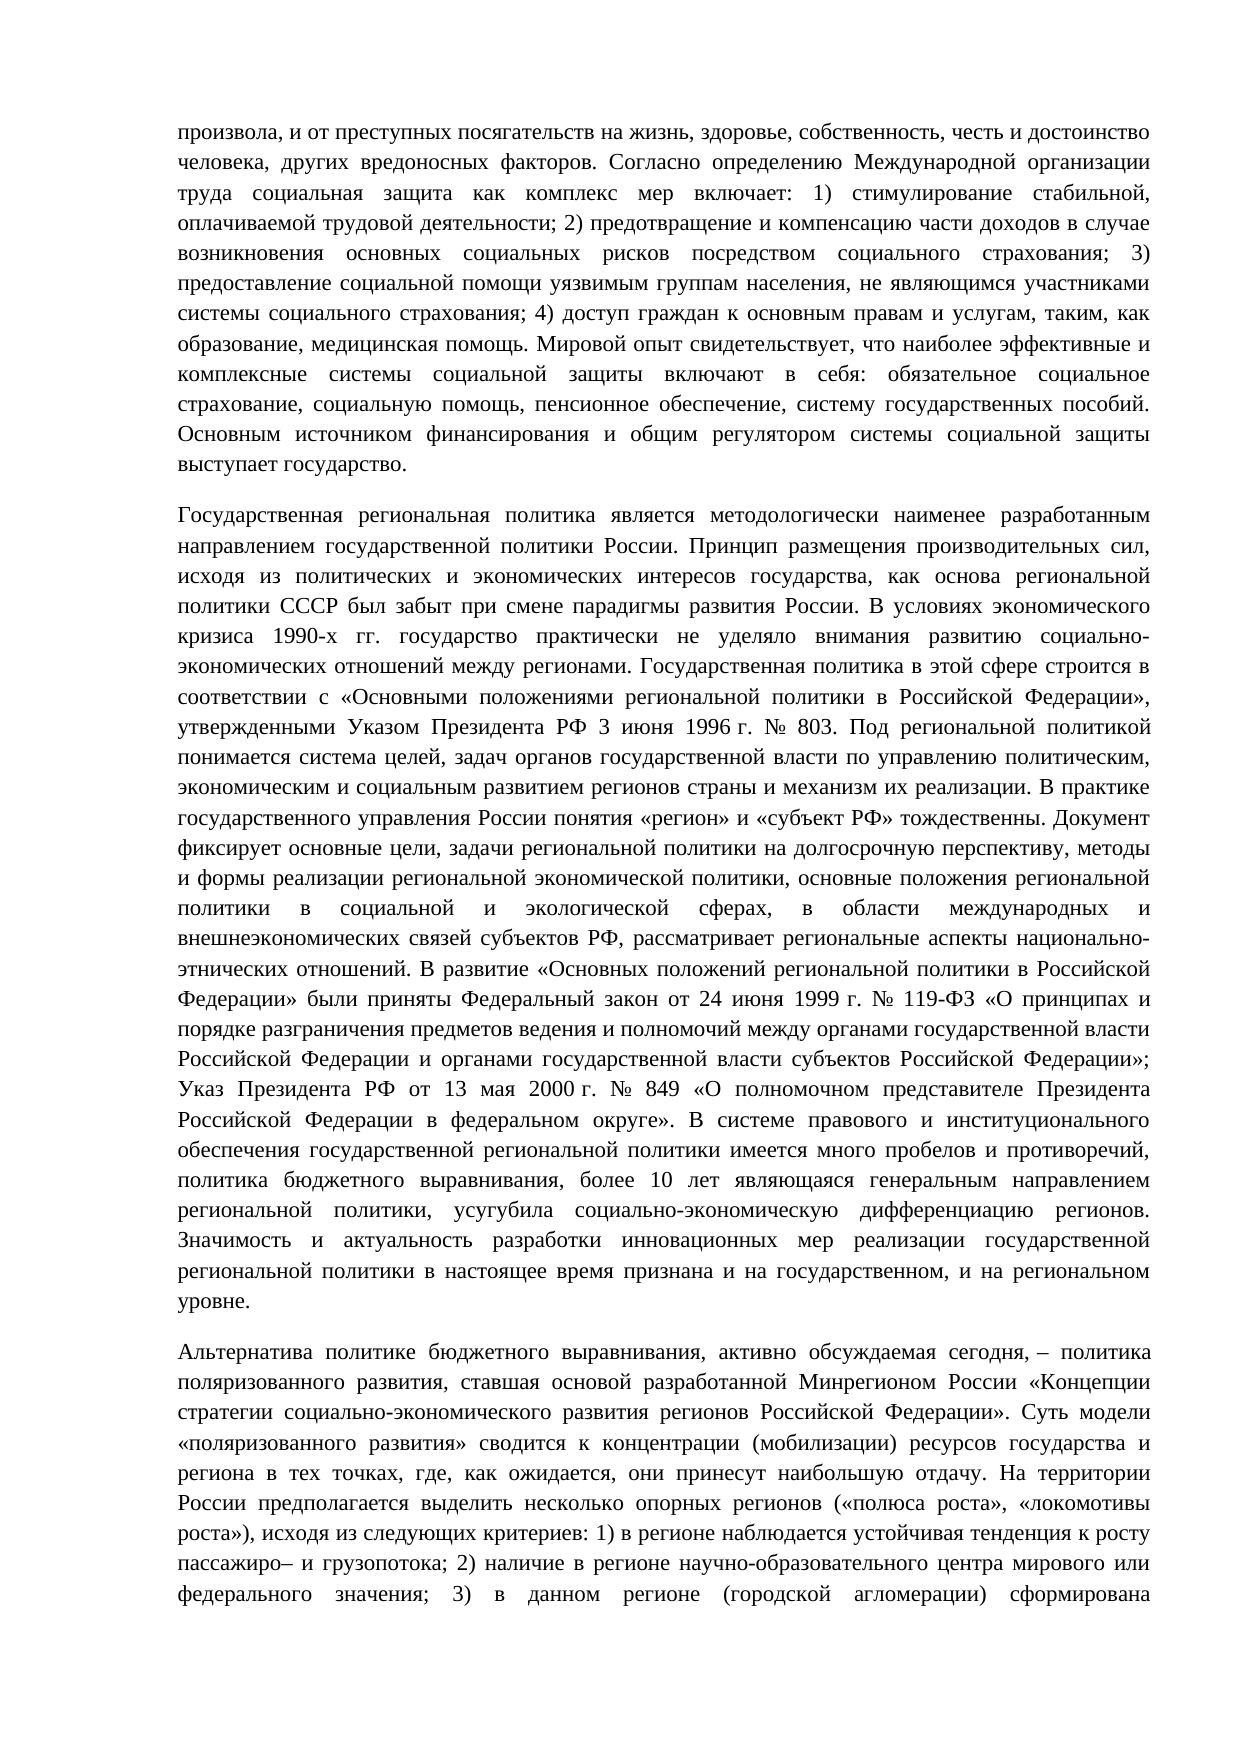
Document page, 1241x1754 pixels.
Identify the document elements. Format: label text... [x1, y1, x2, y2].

text Государственная региональная политика является методологически наименее разработанным направлением государственной политики России. Принцип размещения производительных сил, исходя из политических и экономических интересов государства, как основа региональной политики СССР был забыт при смене парадигмы развития России. В условиях экономического кризиса 1990-х гг. государство практически не уделяло внимания развитию социально-экономических отношений между регионами. Государственная политика в этой сфере строится в соответствии с «Основными положениями региональной политики в Российской Федерации», утвержденными Указом Президента РФ 3 июня 1996 г. № 803. Под региональной политикой понимается система целей, задач органов государственной власти по управлению политическим, экономическим и социальным развитием регионов страны и механизм их реализации. В практике государственного управления России понятия «регион» и «субъект РФ» тождественны. Документ фиксирует основные цели, задачи региональной политики на долгосрочную перспективу, методы и формы реализации региональной экономической политики, основные положения региональной политики в социальной и экологической сферах, в области международных и внешнеэкономических связей субъектов РФ, рассматривает региональные аспекты национально-этнических отношений. В развитие «Основных положений региональной политики в Российской Федерации» были приняты Федеральный закон от 24 июня 1999 г. № 119-ФЗ «О принципах и порядке разграничения предметов ведения и полномочий между органами государственной власти Российской Федерации и органами государственной власти субъектов Российской Федерации»; Указ Президента РФ от 13 мая 2000 г. № 849 «О полномочном представителе Президента Российской Федерации в федеральном округе». В системе правового и институционального обеспечения государственной региональной политики имеется много пробелов и противоречий, политика бюджетного выравнивания, более 10 лет являющаяся генеральным направлением региональной политики, усугубила социально-экономическую дифференциацию регионов. Значимость и актуальность разработки инновационных мер реализации государственной региональной политики в настоящее время признана и на государственном, и на региональном уровне. [177, 501, 1152, 1313]
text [177, 118, 1152, 477]
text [177, 1338, 1152, 1606]
